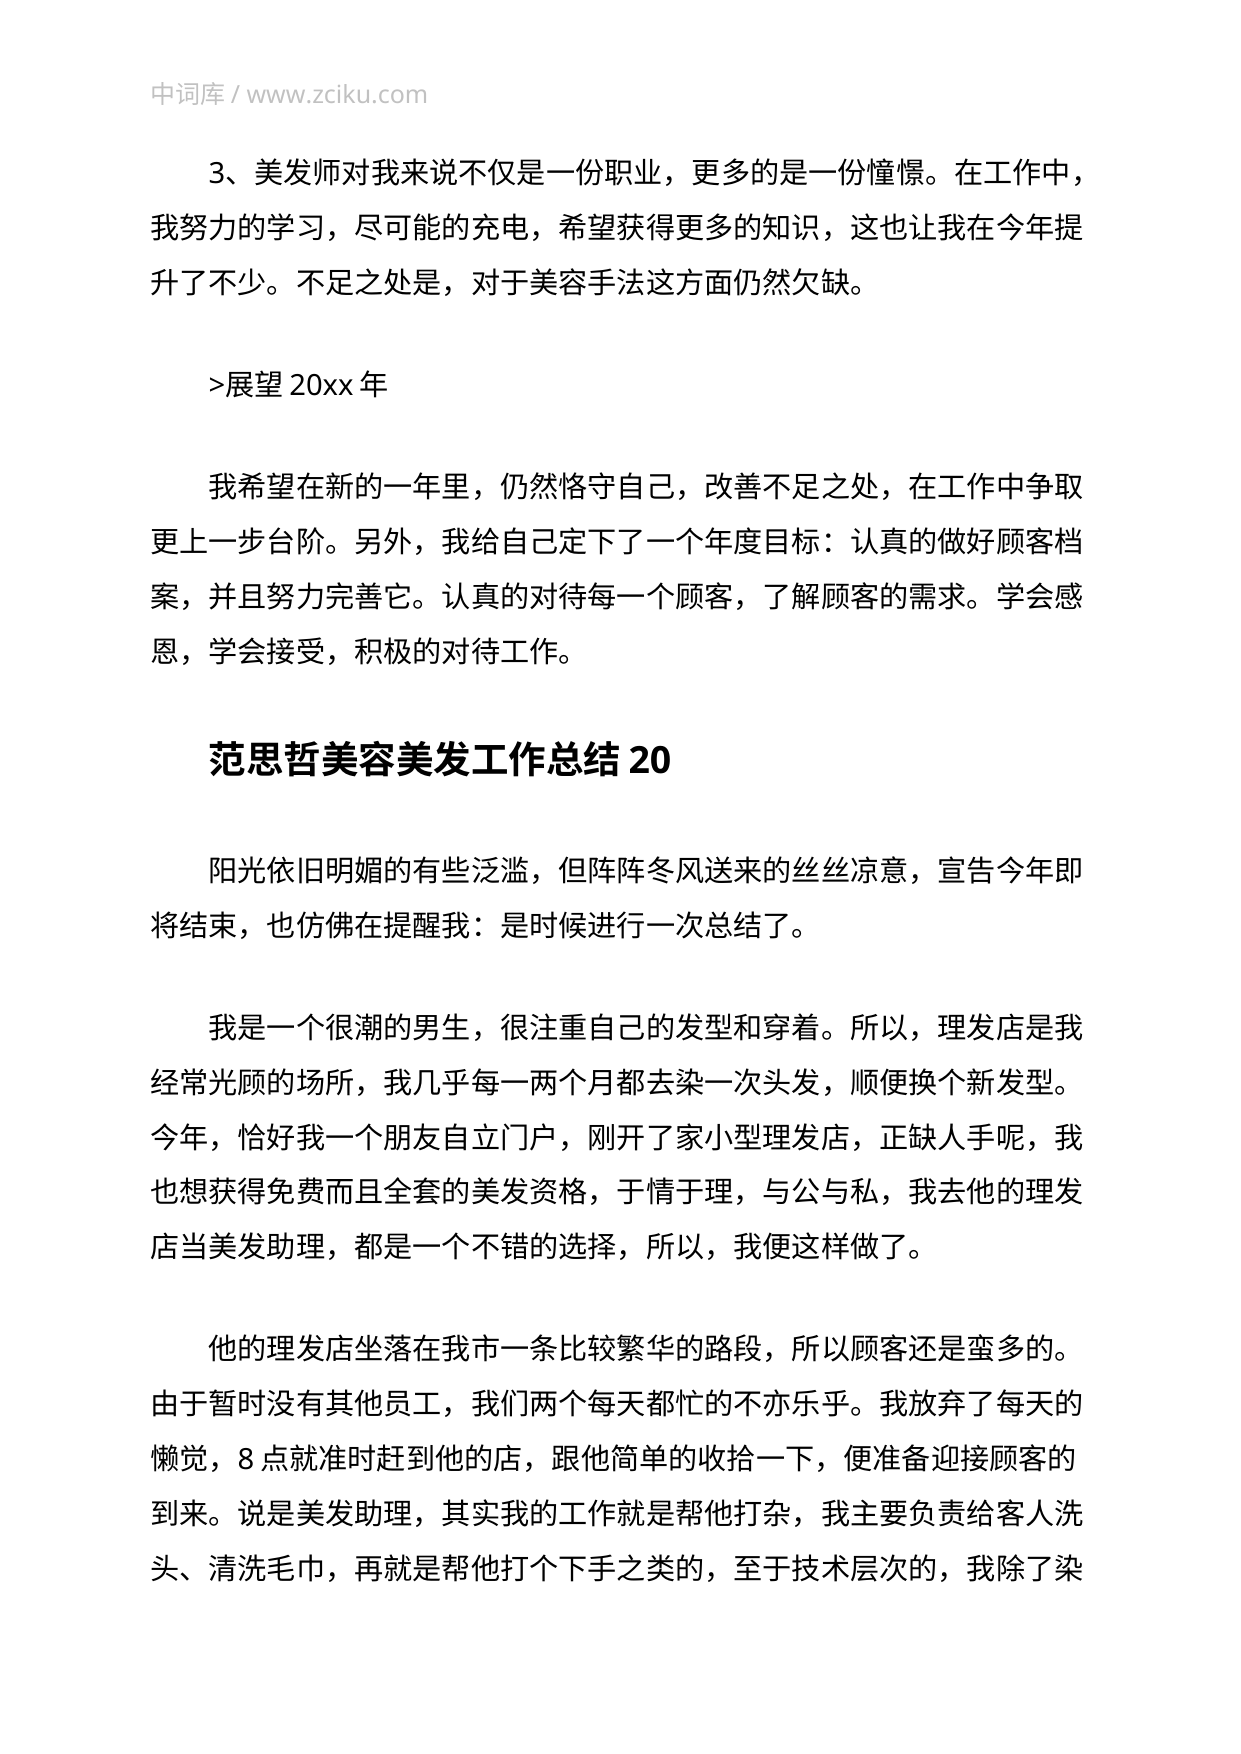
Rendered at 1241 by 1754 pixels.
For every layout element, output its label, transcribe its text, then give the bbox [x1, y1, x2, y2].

text 阳光依旧明媚的有些泛滥，但阵阵冬风送来的丝丝凉意，宣告今年即将结束，也仿佛在提醒我：是时候进行一次总结了。 [150, 848, 1090, 945]
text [150, 1326, 1090, 1588]
text 范思哲美容美发工作总结20 [150, 730, 1090, 784]
text >展望20xx年 [150, 362, 1090, 404]
text 我是一个很潮的男生，很注重自己的发型和穿着。所以，理发店是我经常光顾的场所，我几乎每一两个月都去染一次头发，顺便换个新发型。今年，恰好我一个朋友自立门户，刚开了家小型理发店，正缺人手呢，我也想获得免费而且全套的美发资格，于情于理，与公与私，我去他的理发店当美发助理，都是一个不错的选择，所以，我便这样做了。 [150, 1004, 1090, 1266]
text 我希望在新的一年里，仍然恪守自己，改善不足之处，在工作中争取更上一步台阶。另外，我给自己定下了一个年度目标：认真的做好顾客档案，并且努力完善它。认真的对待每一个顾客，了解顾客的需求。学会感恩，学会接受，积极的对待工作。 [150, 464, 1090, 671]
text 3、美发师对我来说不仅是一份职业，更多的是一份憧憬。在工作中，我努力的学习，尽可能的充电，希望获得更多的知识，这也让我在今年提升了不少。不足之处是，对于美容手法这方面仍然欠缺。 [150, 150, 1090, 302]
